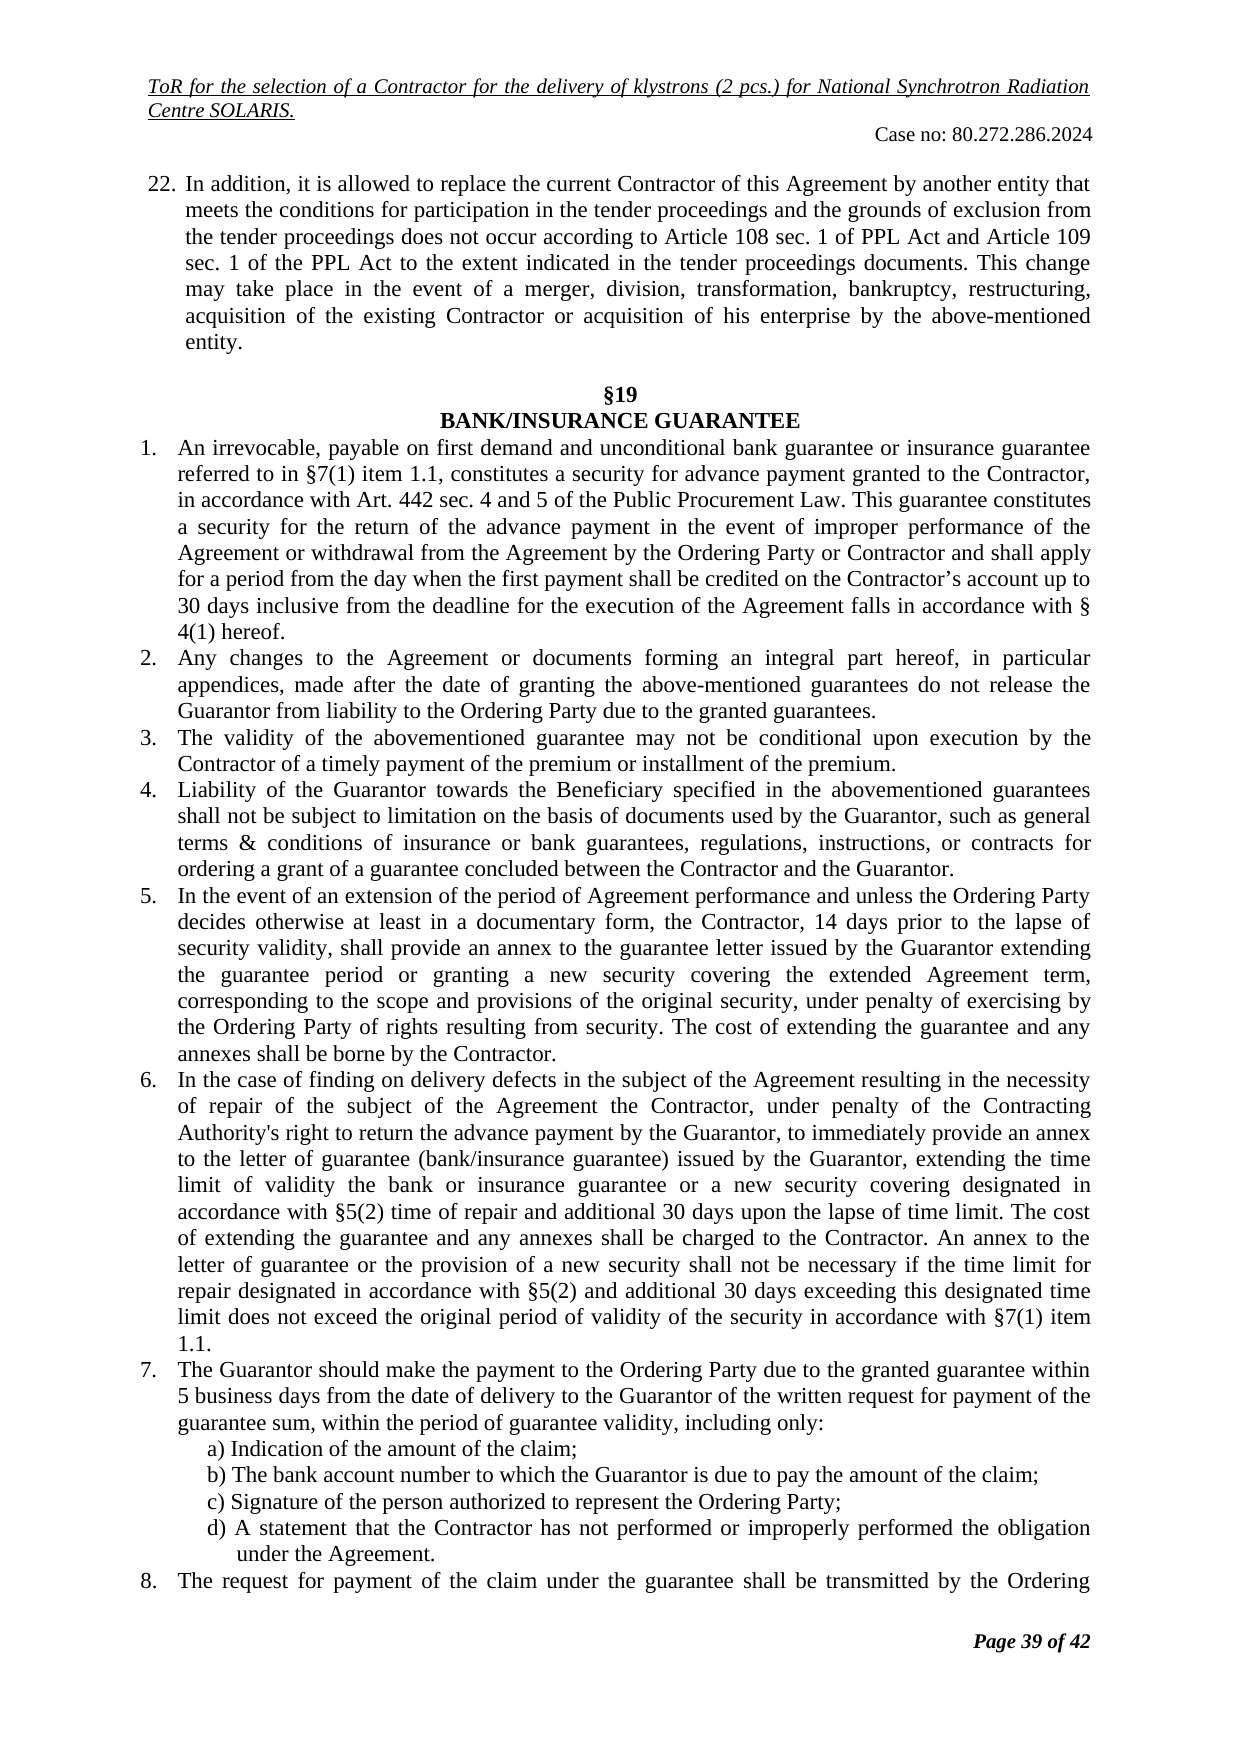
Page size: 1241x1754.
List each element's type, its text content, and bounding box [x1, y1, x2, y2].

text §19 [148, 381, 1092, 407]
text b) The bank account number to which the Guarantor is due to pay the amount of the claim; [207, 1461, 1092, 1488]
list The validity of the abovementioned guarantee may not be conditional upon execution by the Contractor of a timely payment of the premium or installment of the premium. [140, 723, 1092, 776]
list Liability of the Guarantor towards the Beneficiary specified in the abovementioned guarantees shall not be subject to limitation on the basis of documents used by the Guarantor, such as general terms & conditions of insurance or bank guarantees, regulations, instructions, or contracts for ordering a grant of a guarantee concluded between the Contractor and the Guarantor. [140, 776, 1092, 882]
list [140, 1567, 1092, 1593]
list In the event of an extension of the period of Agreement performance and unless the Ordering Party decides otherwise at least in a documentary form, the Contractor, 14 days prior to the lapse of security validity, shall provide an annex to the guarantee letter issued by the Guarantor extending the guarantee period or granting a new security covering the extended Agreement term, corresponding to the scope and provisions of the original security, under penalty of exercising by the Ordering Party of rights resulting from security. The cost of extending the guarantee and any annexes shall be borne by the Contractor. [140, 882, 1092, 1066]
text c) Signature of the person authorized to represent the Ordering Party; [207, 1488, 1092, 1514]
list In addition, it is allowed to replace the current Contractor of this Agreement by another entity that meets the conditions for participation in the tender proceedings and the grounds of exclusion from the tender proceedings does not occur according to Article 108 sec. 1 of PPL Act and Article 109 sec. 1 of the PPL Act to the extent indicated in the tender proceedings documents. This change may take place in the event of a merger, division, transformation, bankruptcy, restructuring, acquisition of the existing Contractor or acquisition of his enterprise by the above-mentioned entity. [148, 170, 1092, 354]
text a) Indication of the amount of the claim; [207, 1435, 1092, 1461]
list Any changes to the Agreement or documents forming an integral part hereof, in particular appendices, made after the date of granting the above-mentioned guarantees do not release the Guarantor from liability to the Ordering Party due to the granted guarantees. [140, 644, 1092, 723]
list In the case of finding on delivery defects in the subject of the Agreement resulting in the necessity of repair of the subject of the Agreement the Contractor, under penalty of the Contracting Authority's right to return the advance payment by the Guarantor, to immediately provide an annex to the letter of guarantee (bank/insurance guarantee) issued by the Guarantor, extending the time limit of validity the bank or insurance guarantee or a new security covering designated in accordance with §5(2) time of repair and additional 30 days upon the lapse of time limit. The cost of extending the guarantee and any annexes shall be charged to the Contractor. An annex to the letter of guarantee or the provision of a new security shall not be necessary if the time limit for repair designated in accordance with §5(2) and additional 30 days exceeding this designated time limit does not exceed the original period of validity of the security in accordance with §7(1) item 1.1. [140, 1066, 1092, 1356]
list The Guarantor should make the payment to the Ordering Party due to the granted guarantee within 5 business days from the date of delivery to the Guarantor of the written request for payment of the guarantee sum, within the period of guarantee validity, including only: [140, 1356, 1092, 1435]
list An irrevocable, payable on first demand and unconditional bank guarantee or insurance guarantee referred to in §7(1) item 1.1, constitutes a security for advance payment granted to the Contractor, in accordance with Art. 442 sec. 4 and 5 of the Public Procurement Law. This guarantee constitutes a security for the return of the advance payment in the event of improper performance of the Agreement or withdrawal from the Agreement by the Ordering Party or Contractor and shall apply for a period from the day when the first payment shall be credited on the Contractor’s account up to 30 days inclusive from the deadline for the execution of the Agreement falls in accordance with § 4(1) hereof. [140, 434, 1092, 644]
text BANK/INSURANCE GUARANTEE [148, 407, 1092, 434]
text d) A statement that the Contractor has not performed or improperly performed the obligation under the Agreement. [207, 1514, 1092, 1567]
